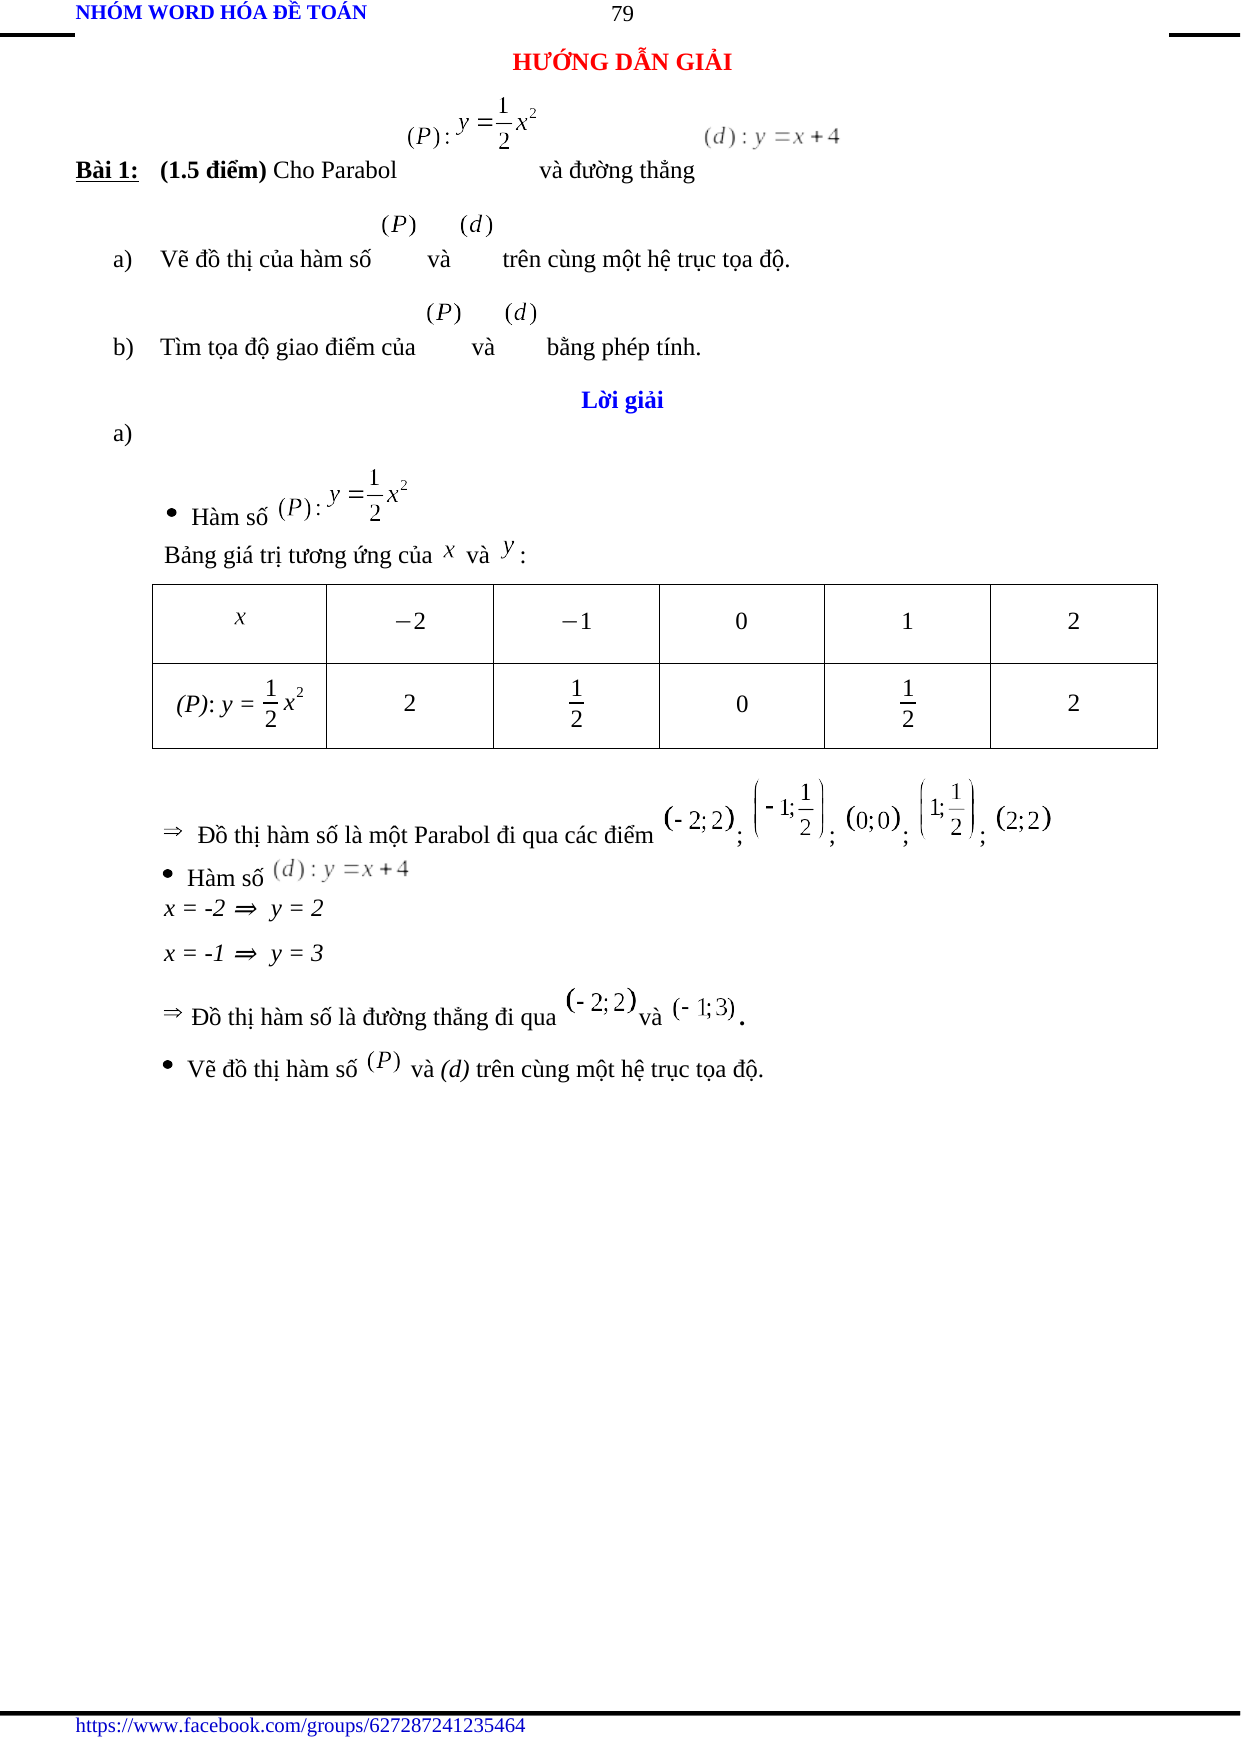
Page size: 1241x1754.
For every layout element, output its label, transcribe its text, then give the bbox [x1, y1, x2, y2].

text x = -2 ⇒ y = 2 [75, 892, 1169, 922]
text Lời giải [0, 385, 1169, 414]
text Vẽ đồ thị hàm số và (d) trên cùng một hệ trục tọa độ. [75, 1045, 1169, 1083]
text a) Vẽ đồ thị của hàm số và trên cùng một hệ trục tọa độ. [75, 209, 1169, 272]
table_header [327, 585, 493, 663]
table_header [991, 585, 1157, 663]
text Đồ thị hàm số là đường thẳng đi qua và . [75, 982, 1169, 1031]
text HƯỚNG DẪN GIẢI [75, 47, 1169, 76]
table_cell [991, 664, 1157, 747]
table_cell 0 [660, 664, 824, 747]
table_cell [494, 664, 659, 747]
table_header [153, 585, 326, 663]
table_cell (P): y = [153, 664, 326, 747]
table_cell [327, 664, 493, 747]
text b) Tìm tọa độ giao điểm của và bằng phép tính. [75, 297, 1169, 360]
table_header [494, 585, 659, 663]
table_header [660, 585, 824, 663]
text x = -1 ⇒ y = 3 [75, 937, 1169, 967]
text Đồ thị hàm số là một Parabol đi qua các điểm ; ; ; ; [75, 773, 1169, 849]
text a) [75, 418, 1169, 447]
table_header [825, 585, 990, 663]
table_cell [825, 664, 990, 747]
text Bài 1: (1.5 điểm) Cho Parabol và đường thẳng [75, 90, 1169, 184]
text Bảng giá trị tương ứng của và : [75, 535, 1169, 569]
text Hàm số [75, 854, 1169, 892]
text Hàm số [75, 462, 1169, 531]
